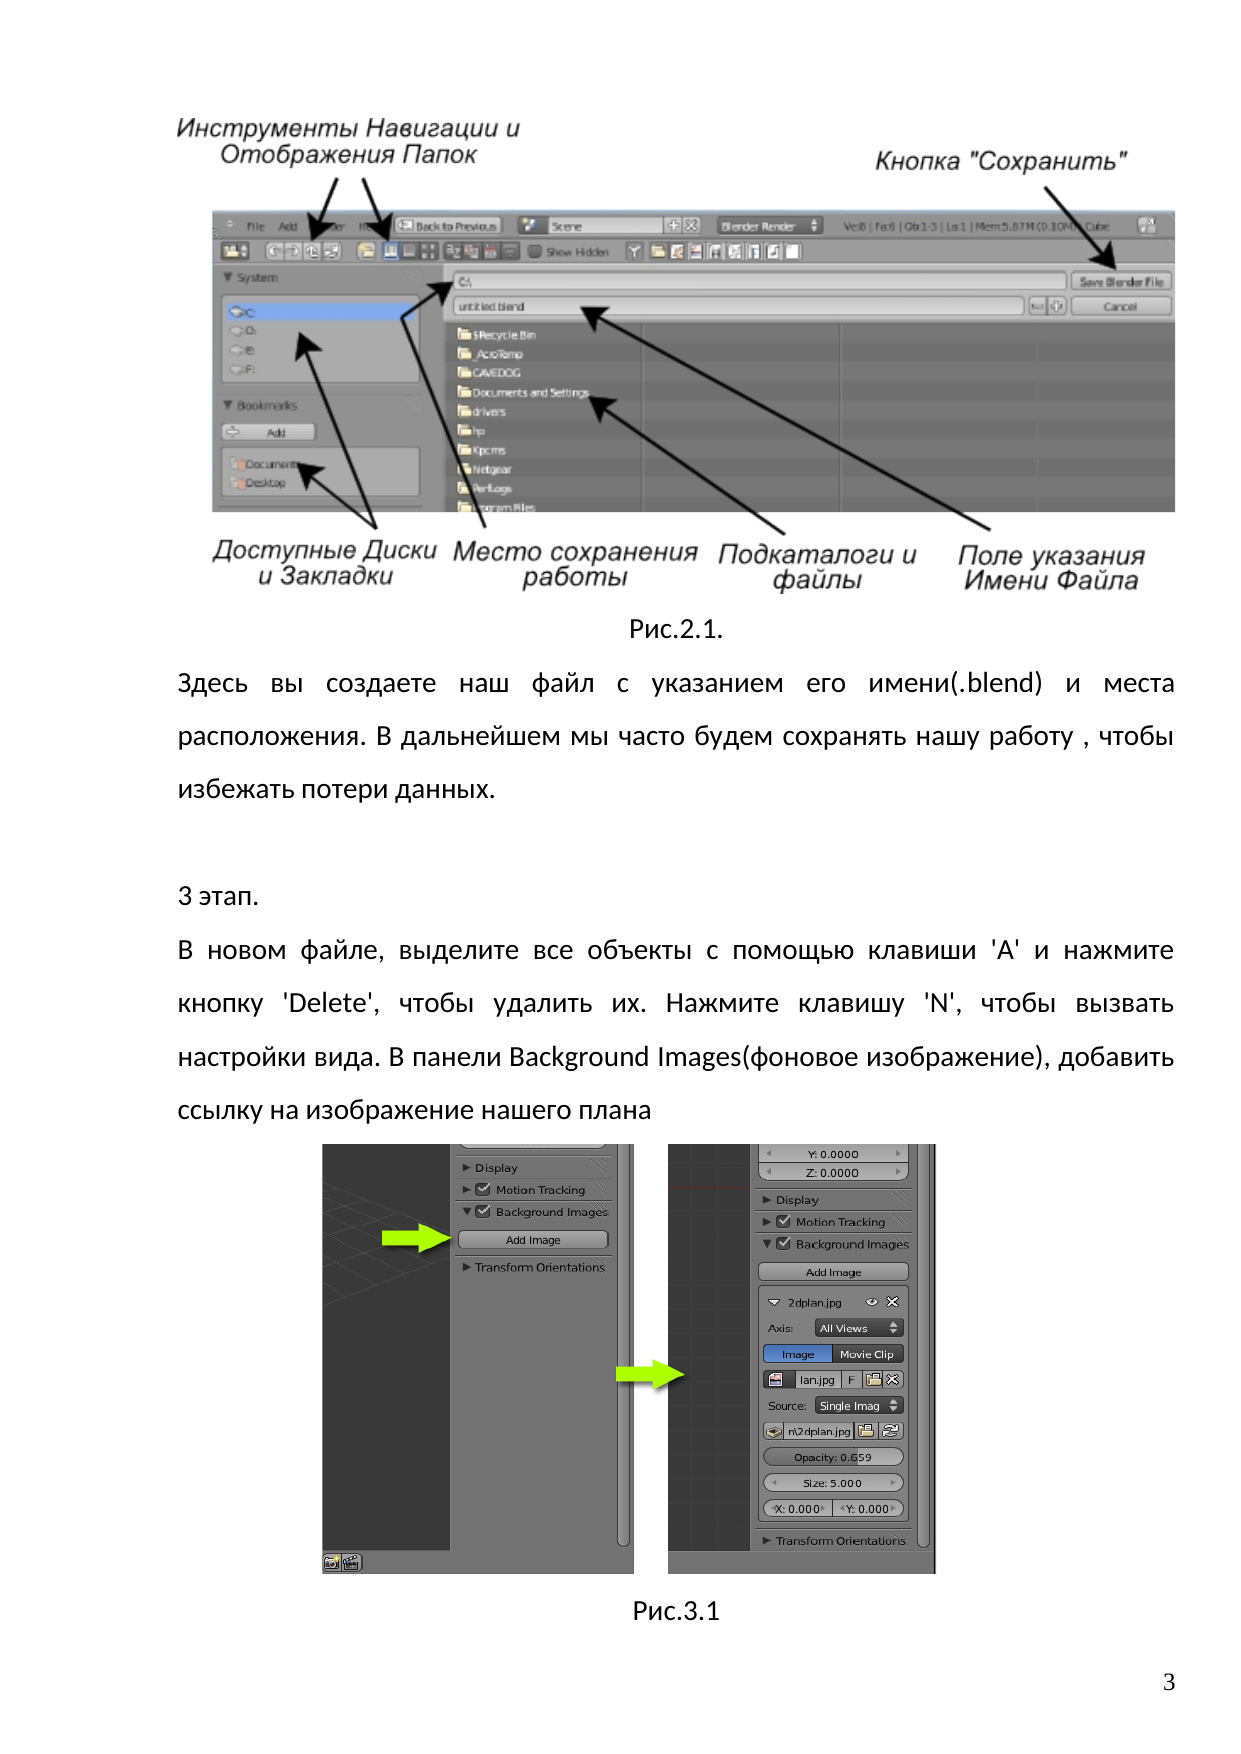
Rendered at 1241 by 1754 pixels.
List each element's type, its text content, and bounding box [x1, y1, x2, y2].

text Рис.2.1. [177, 610, 1175, 646]
picture [322, 1144, 937, 1574]
text В новом файле, выделите все объекты с помощью клавиши 'А' и нажмите кнопку 'Delete', чтобы удалить их. Нажмите клавишу 'N', чтобы вызвать настройки вида. В панели Background Images(фоновое изображение), добавить ссылку на изображение нашего плана [177, 931, 1175, 1127]
text 3 этап. [177, 877, 1175, 913]
text Здесь вы создаете наш файл с указанием его имени(.blend) и места расположения. В дальнейшем мы часто будем сохранять нашу работу , чтобы избежать потери данных. [177, 664, 1175, 806]
text Рис.3.1 [177, 1592, 1175, 1627]
picture [177, 118, 1176, 594]
